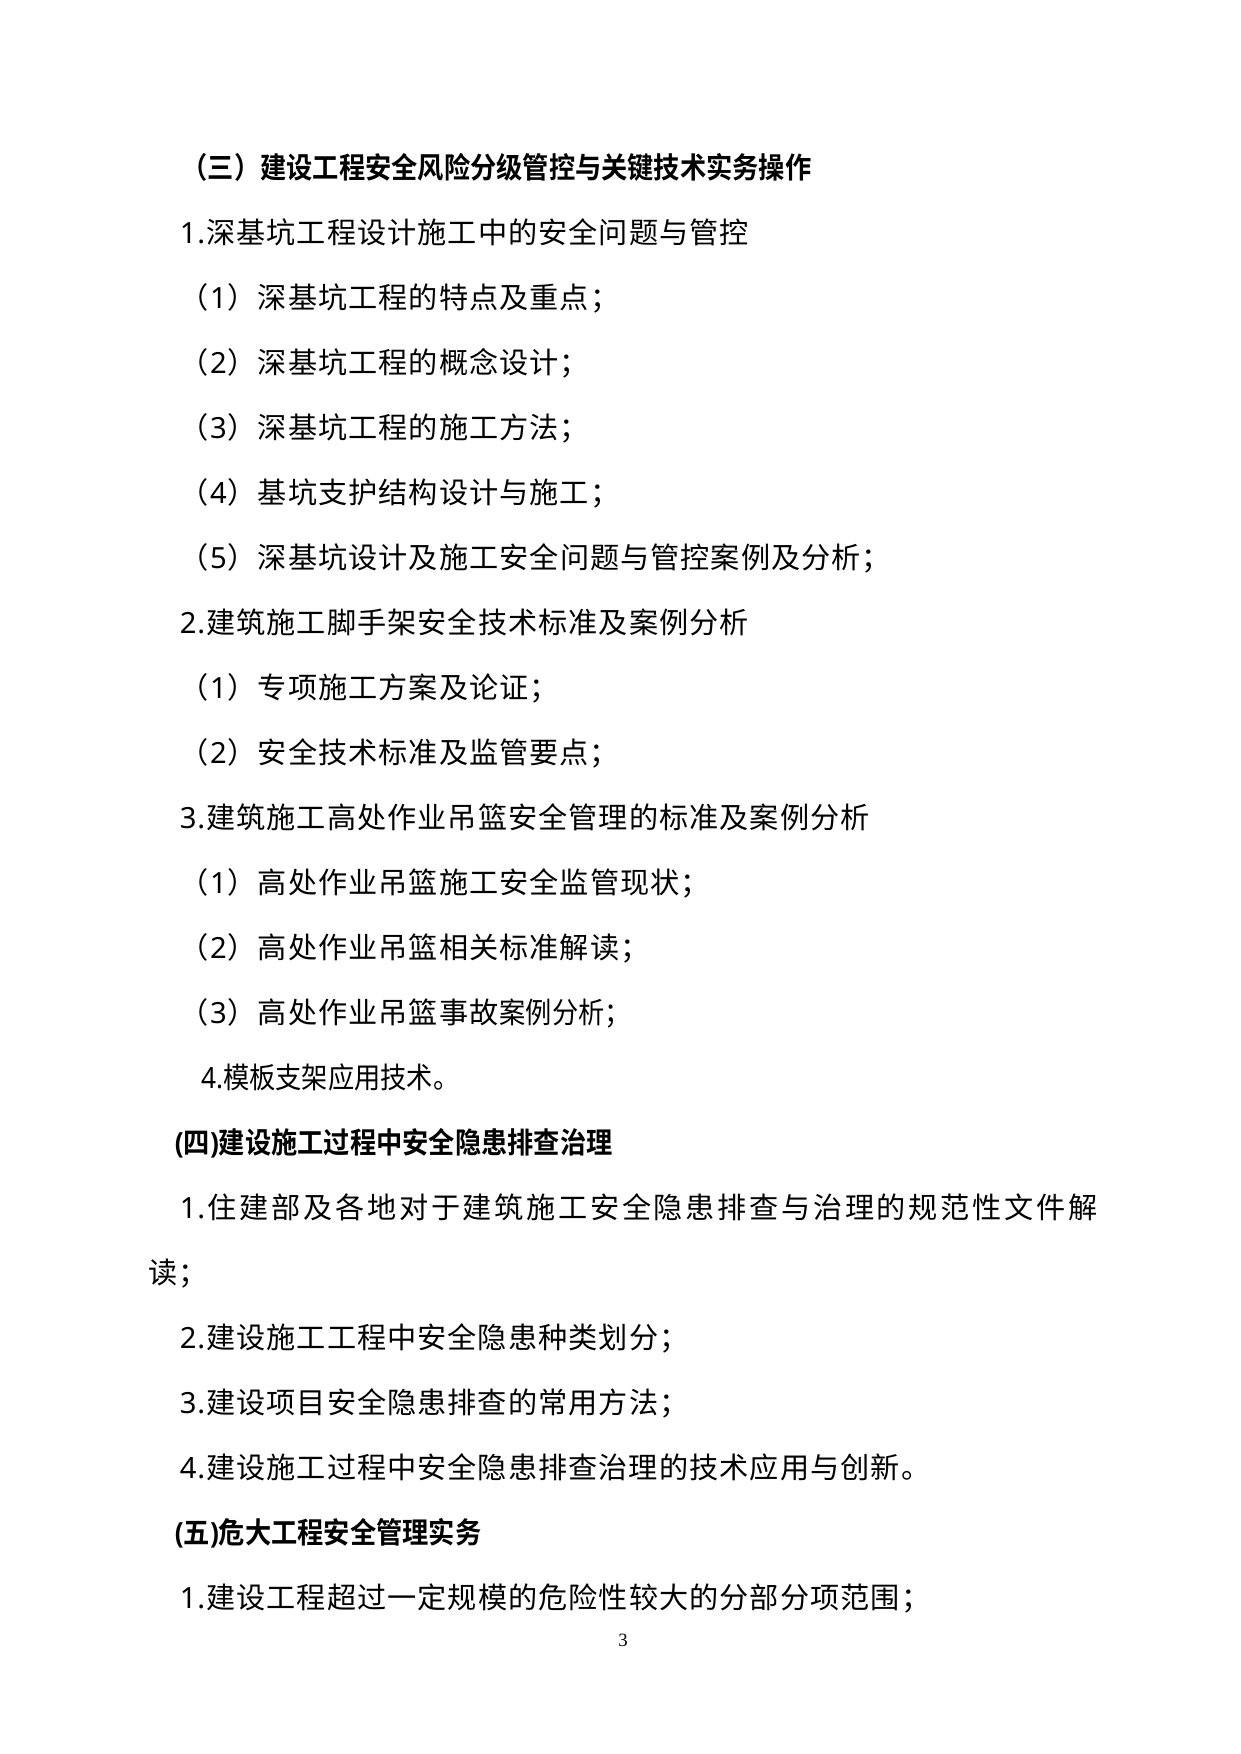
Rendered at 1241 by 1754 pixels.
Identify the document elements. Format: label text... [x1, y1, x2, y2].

text (四)建设施工过程中安全隐患排查治理 [148, 1108, 1098, 1173]
text （1）高处作业吊篮施工安全监管现状； [148, 848, 1098, 913]
text 1.建设工程超过一定规模的危险性较大的分部分项范围； [148, 1563, 1098, 1628]
text (五)危大工程安全管理实务 [148, 1498, 1098, 1563]
text （2）安全技术标准及监管要点； [148, 718, 1098, 783]
text 2.建筑施工脚手架安全技术标准及案例分析 [148, 588, 1098, 653]
text 4.建设施工过程中安全隐患排查治理的技术应用与创新。 [148, 1433, 1098, 1498]
text 1.深基坑工程设计施工中的安全问题与管控 [148, 198, 1098, 263]
text （5）深基坑设计及施工安全问题与管控案例及分析； [148, 523, 1098, 588]
text （1）深基坑工程的特点及重点； [148, 263, 1098, 328]
text 2.建设施工工程中安全隐患种类划分； [148, 1303, 1098, 1368]
text （3）深基坑工程的施工方法； [148, 393, 1098, 458]
text 4.模板支架应用技术。 [148, 1043, 1098, 1108]
text 3.建筑施工高处作业吊篮安全管理的标准及案例分析 [148, 783, 1098, 848]
text （3）高处作业吊篮事故案例分析； [148, 978, 1098, 1043]
text （4）基坑支护结构设计与施工； [148, 458, 1098, 523]
text 1.住建部及各地对于建筑施工安全隐患排查与治理的规范性文件解读； [148, 1173, 1098, 1303]
text （1）专项施工方案及论证； [148, 653, 1098, 718]
text （2）深基坑工程的概念设计； [148, 328, 1098, 393]
text （2）高处作业吊篮相关标准解读； [148, 913, 1098, 978]
text 3.建设项目安全隐患排查的常用方法； [148, 1368, 1098, 1433]
text （三）建设工程安全风险分级管控与关键技术实务操作 [148, 133, 1098, 198]
